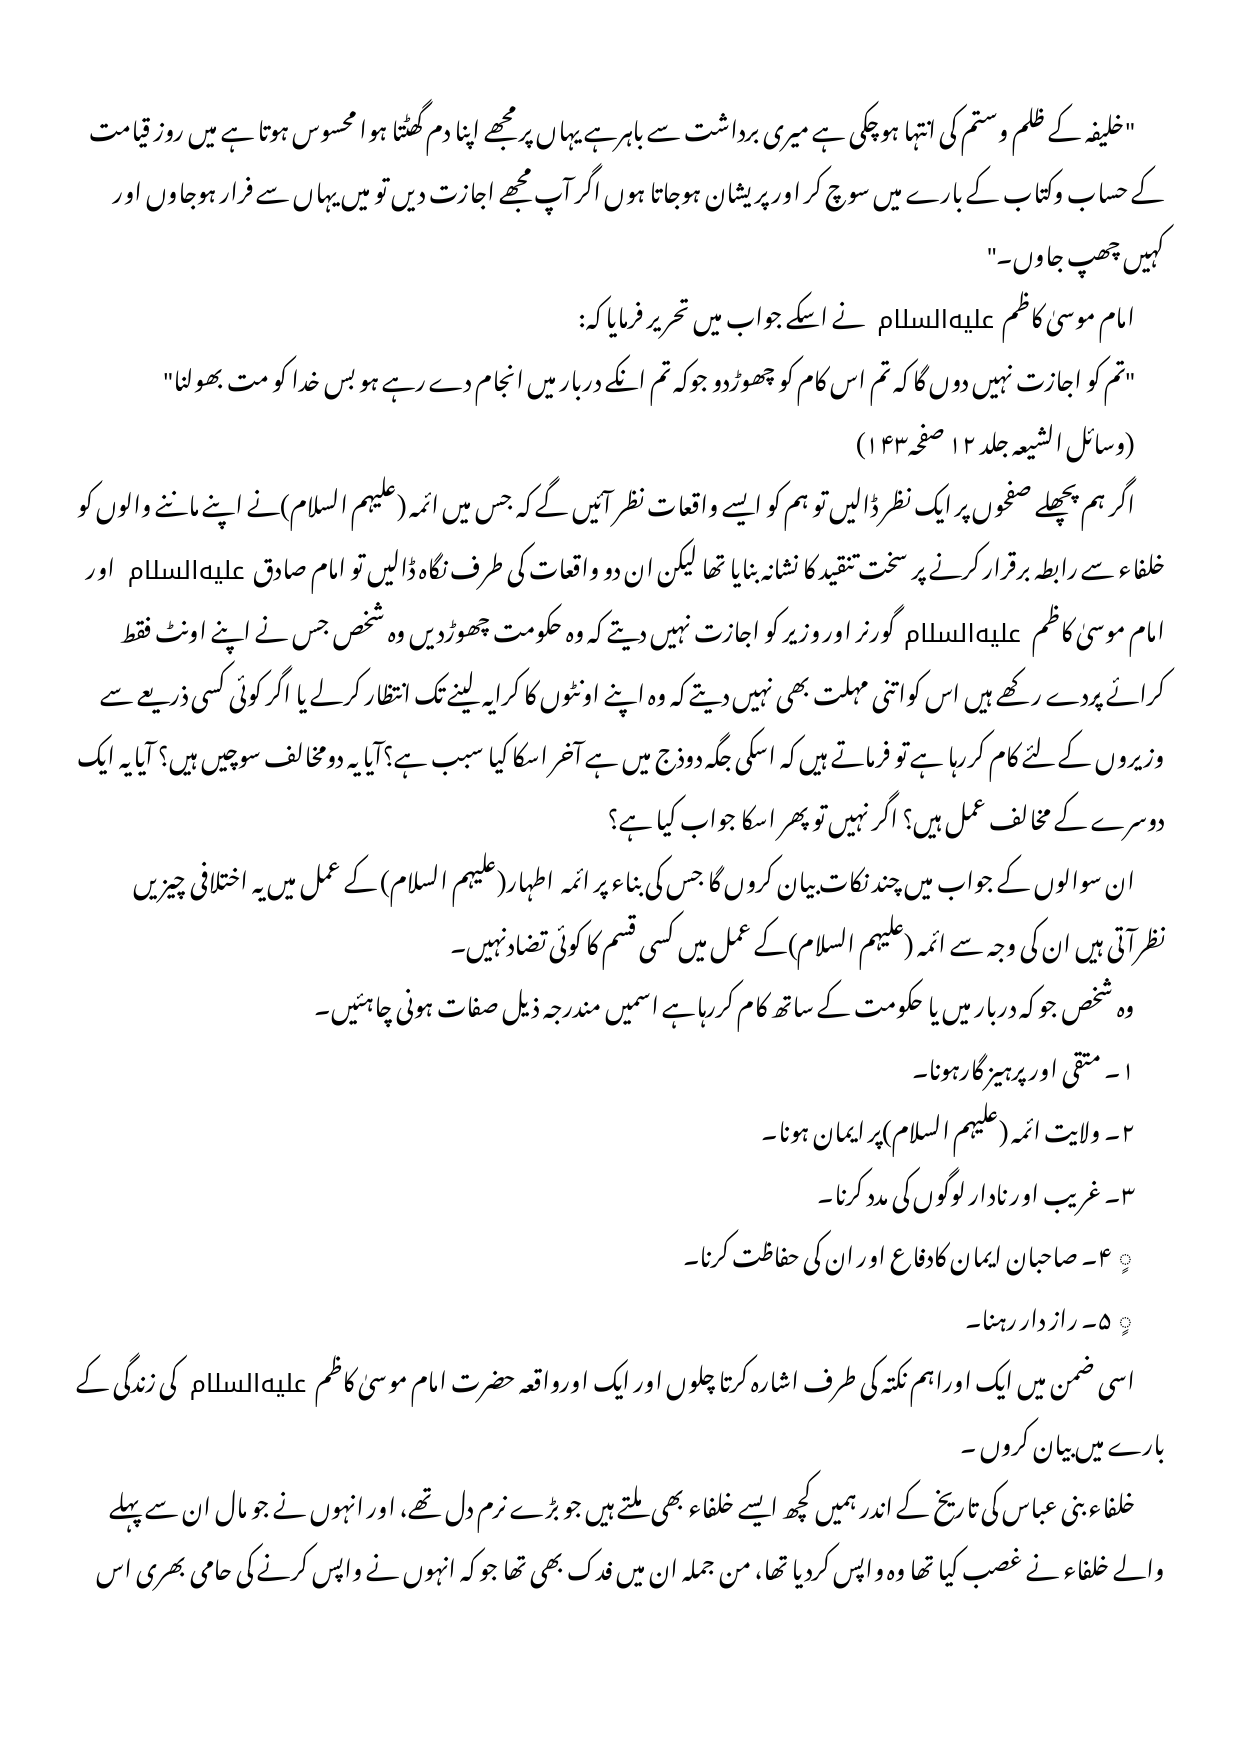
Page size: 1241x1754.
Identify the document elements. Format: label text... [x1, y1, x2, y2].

text ۲۔ ولایت ائمہ (علیہم السلام)پر ایمان ہونا۔ [75, 1095, 1165, 1157]
text ۳۔ غریب اور نادار لوگوں کی مدد کرنا۔ [75, 1157, 1165, 1220]
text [75, 1470, 1165, 1595]
text امام موسیٰ کاظم عليه‌السلام نے اسکے جواب میں تحریر فرمایا کہ: [75, 281, 1165, 344]
text ۱۔ متقی اور پرہیز گارہونا۔ [75, 1032, 1165, 1095]
text (وسائل الشیعہ جلد ۱۲ صفحہ۱۴۳) [75, 407, 1165, 469]
text "تم کو اجازت نہیں دوں گا کہ تم اس کام کو چھوڑدو جوکہ تم انکے دربار میں انجام دے رہے ہو بس خدا کو مت بھولنا" [75, 344, 1165, 407]
text ٍ ۵۔ راز دار رہنا۔ [75, 1282, 1165, 1345]
text اگر ہم پچھلے صفحوں پر ایک نظر ڈالیں تو ہم کو ایسے واقعات نظر آئیں گے کہ جس میں ائمہ (علیہم السلام)نے اپنے ماننے والوں کو خلفاء سے رابطہ برقرار کرنے پر سخت تنقید کا نشانہ بنایا تھا لیکن ان دو واقعات کی طرف نگاہ ڈالیں تو امام صادق عليه‌السلام اور امام موسیٰ کاظم عليه‌السلام گورنر اور وزیر کو اجازت نہیں دیتے کہ وہ حکومت چھوڑدیں وہ شخص جس نے اپنے اونٹ فقط کرائے پردے رکھے ہیں اس کواتنی مہلت بھی نہیں دیتے کہ وہ اپنے اونٹوں کا کرایہ لینے تک انتظار کرلے یا اگر کوئی کسی ذریعے سے وزیروں کے لئے کام کررہا ہے تو فرماتے ہیں کہ اسکی جگہ دوذج میں ہے آخر اسکا کیا سبب ہے؟آیا یہ دومخالف سوچیں ہیں؟ آیا یہ ایک دوسرے کے مخالف عمل ہیں؟ اگر نہیں تو پھر اسکا جواب کیا ہے؟ [75, 469, 1165, 845]
text وہ شخص جو کہ دربار میں یا حکومت کے ساتھ کام کررہاہے اسمیں مندرجہ ذیل صفات ہونی چاہئیں۔ [75, 970, 1165, 1032]
text ٍ ۴۔ صاحبان ایمان کادفاع اور ان کی حفاظت کرنا۔ [75, 1220, 1165, 1282]
text اسی ضمن میں ایک اوراہم نکتہ کی طرف اشارہ کرتا چلوں اور ایک اورواقعہ حضرت امام موسیٰ کاظم عليه‌السلام کی زندگی کے بارے میں بیان کروں ۔ [75, 1345, 1165, 1470]
text ان سوالوں کے جواب میں چند نکات بیان کروں گا جس کی بناء پر ائمہ اطہار(علیہم السلام) کے عمل میں یہ اختلافی چیزیں نظرآتی ہیں ان کی وجہ سے ائمہ (علیہم السلام)کے عمل میں کسی قسم کا کوئی تضادنہیں۔ [75, 845, 1165, 970]
text "خلیفہ کے ظلم وستم کی انتہا ہوچکی ہے میری برداشت سے باہرہے یہاں پر مجھے اپنا دم گھٹتا ہوا محسوس ہوتا ہے میں روز قیامت کے حساب وکتاب کے بارے میں سوچ کر اور پریشان ہوجاتا ہوں اگر آپ مجھے اجازت دیں تو میں یہاں سے فرار ہوجاوں اور کہیں چھپ جاوں۔" [75, 94, 1165, 281]
